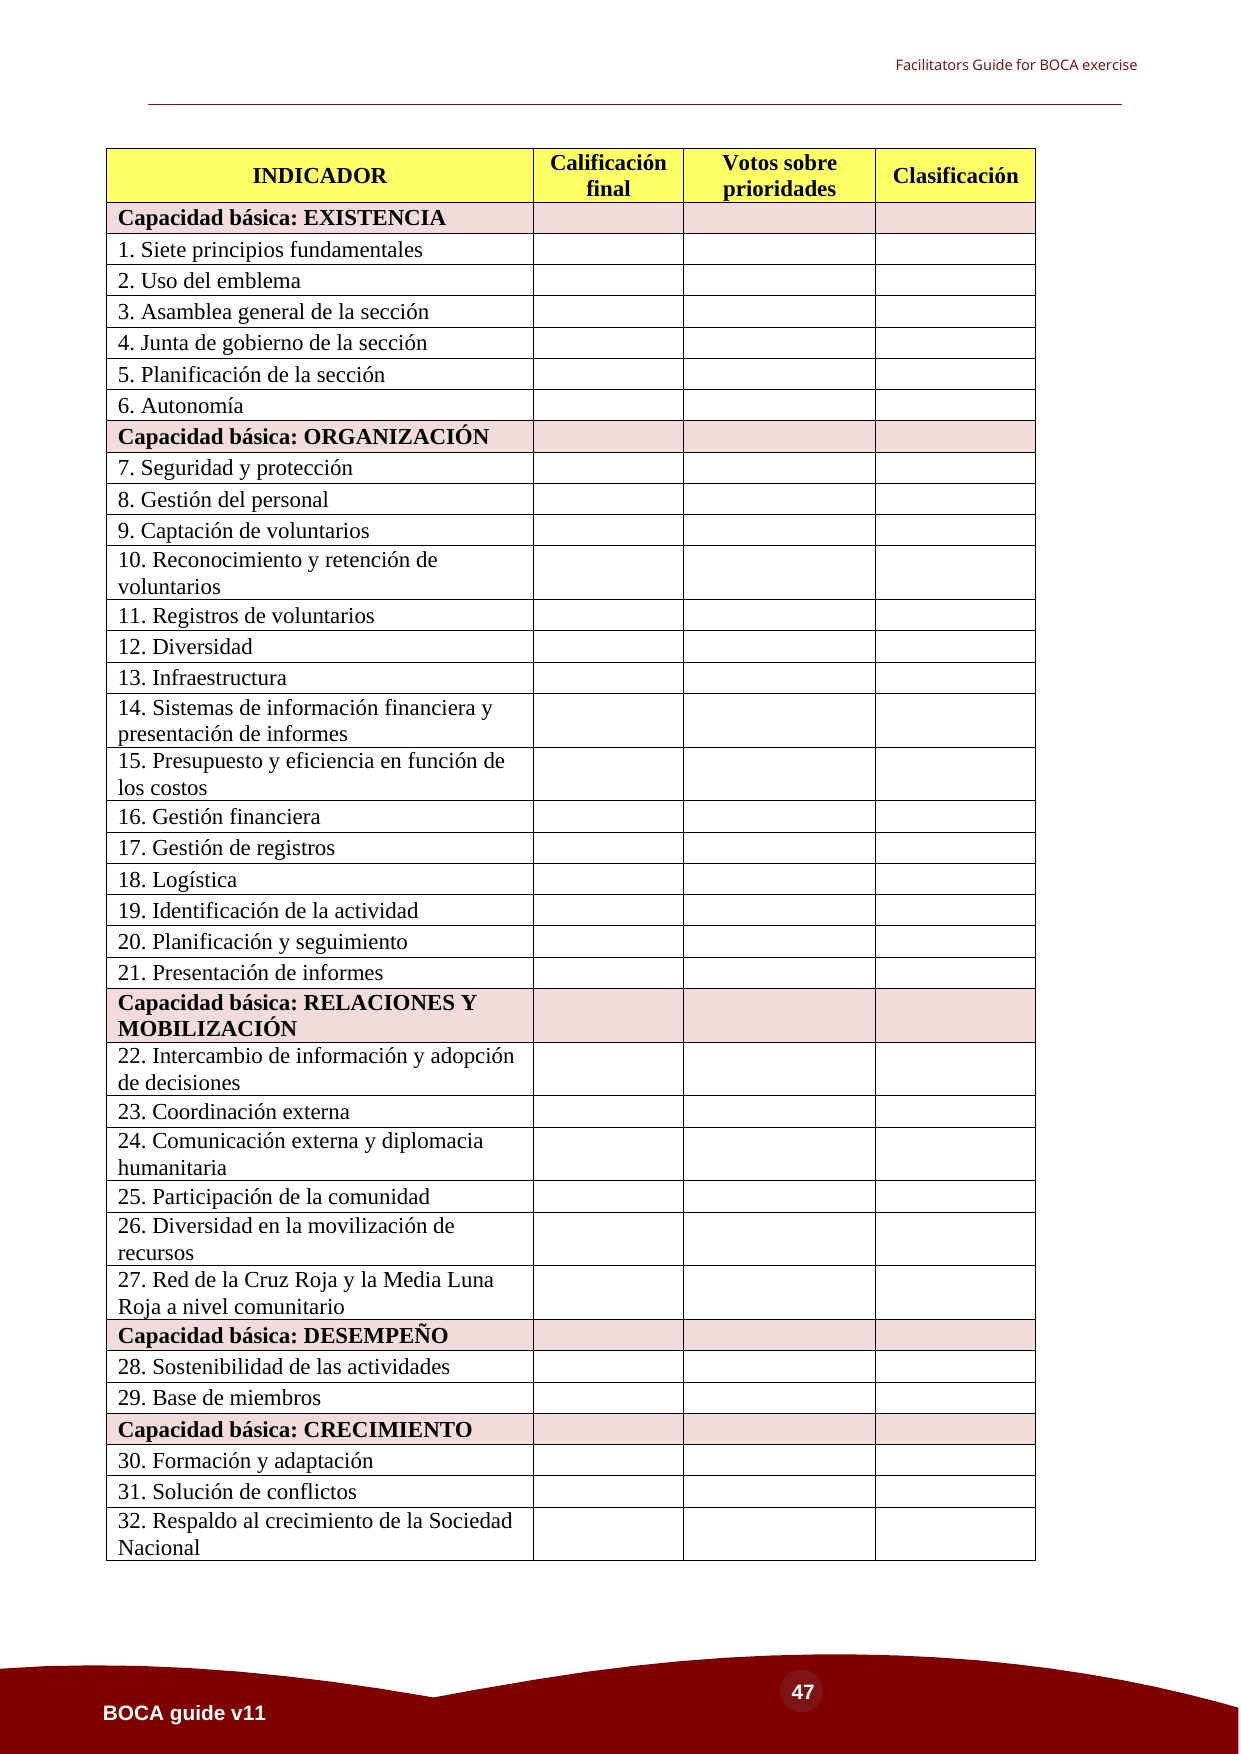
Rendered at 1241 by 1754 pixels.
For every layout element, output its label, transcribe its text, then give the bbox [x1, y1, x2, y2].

table_cell [876, 359, 1035, 389]
table_cell [876, 328, 1035, 358]
table_cell 11. Registros de voluntarios [107, 600, 533, 630]
table_cell [534, 203, 683, 233]
table_cell 8. Gestión del personal [107, 484, 533, 514]
table_cell [534, 989, 683, 1042]
table_cell [876, 958, 1035, 988]
table_cell [876, 453, 1035, 483]
table_cell 18. Logística [107, 864, 533, 894]
table_cell [684, 1445, 875, 1475]
table_cell [684, 1383, 875, 1413]
table_cell [876, 989, 1035, 1042]
table_cell [876, 203, 1035, 233]
table_cell [684, 265, 875, 295]
table_cell [684, 1266, 875, 1319]
table_cell 5. Planificación de la sección [107, 359, 533, 389]
table_cell [684, 1043, 875, 1095]
table_cell [684, 453, 875, 483]
table_cell [876, 663, 1035, 693]
table_header Votos sobre prioridades [684, 149, 875, 202]
table_cell [534, 694, 683, 747]
table_cell [876, 864, 1035, 894]
table_cell 32. Respaldo al crecimiento de la Sociedad Nacional [107, 1508, 533, 1560]
table_cell [684, 1181, 875, 1212]
table_cell [684, 989, 875, 1042]
table_cell [876, 1043, 1035, 1095]
table_cell [684, 801, 875, 832]
table_cell [534, 390, 683, 420]
table_cell 23. Coordinación externa [107, 1096, 533, 1127]
table_cell 24. Comunicación externa y diplomacia humanitaria [107, 1128, 533, 1180]
table_cell [876, 1128, 1035, 1180]
table_cell Capacidad básica: DESEMPEÑO [107, 1320, 533, 1350]
table_cell [534, 801, 683, 832]
table_cell 16. Gestión financiera [107, 801, 533, 832]
table_cell 29. Base de miembros [107, 1383, 533, 1413]
table_cell [876, 631, 1035, 662]
table_cell [876, 1096, 1035, 1127]
table_cell [876, 1414, 1035, 1444]
table_cell [876, 1383, 1035, 1413]
table_cell [684, 895, 875, 925]
table_cell 27. Red de la Cruz Roja y la Media Luna Roja a nivel comunitario [107, 1266, 533, 1319]
table_cell [684, 1351, 875, 1382]
table_cell [684, 748, 875, 800]
table_cell [876, 833, 1035, 863]
table_cell [876, 926, 1035, 957]
table_cell [684, 390, 875, 420]
table_cell [534, 328, 683, 358]
table_cell [684, 203, 875, 233]
table_cell [534, 864, 683, 894]
table_cell Capacidad básica: CRECIMIENTO [107, 1414, 533, 1444]
table_cell 25. Participación de la comunidad [107, 1181, 533, 1212]
table_cell [684, 1508, 875, 1560]
table_cell [534, 265, 683, 295]
table_cell [684, 631, 875, 662]
table_cell [534, 546, 683, 599]
table_cell [876, 390, 1035, 420]
table_cell [684, 833, 875, 863]
table_cell [876, 265, 1035, 295]
table_cell 13. Infraestructura [107, 663, 533, 693]
table_cell [684, 694, 875, 747]
table_cell [684, 1320, 875, 1350]
table_cell [534, 296, 683, 327]
table_cell [876, 421, 1035, 452]
table_cell [876, 546, 1035, 599]
table_cell [684, 484, 875, 514]
table_cell [684, 515, 875, 545]
table_cell 3. Asamblea general de la sección [107, 296, 533, 327]
table_cell [534, 1414, 683, 1444]
table_cell [876, 748, 1035, 800]
table_cell [876, 1181, 1035, 1212]
table_cell 2. Uso del emblema [107, 265, 533, 295]
table_cell Capacidad básica: RELACIONES Y MOBILIZACIÓN [107, 989, 533, 1042]
table_cell [534, 484, 683, 514]
table_cell [684, 234, 875, 264]
table_cell [876, 1320, 1035, 1350]
table_cell [876, 234, 1035, 264]
table_cell [534, 1351, 683, 1382]
table_cell Capacidad básica: ORGANIZACIÓN [107, 421, 533, 452]
table_cell [534, 1508, 683, 1560]
table_cell 28. Sostenibilidad de las actividades [107, 1351, 533, 1382]
table_cell [876, 694, 1035, 747]
table_cell [684, 328, 875, 358]
table_cell [534, 515, 683, 545]
table_cell [684, 1213, 875, 1265]
table_cell 9. Captación de voluntarios [107, 515, 533, 545]
table_cell 6. Autonomía [107, 390, 533, 420]
table_cell [876, 1476, 1035, 1507]
table_cell [876, 1351, 1035, 1382]
table_cell [684, 1128, 875, 1180]
table_cell [684, 864, 875, 894]
table_cell 21. Presentación de informes [107, 958, 533, 988]
table_cell 30. Formación y adaptación [107, 1445, 533, 1475]
table_cell [876, 296, 1035, 327]
table_cell [534, 234, 683, 264]
table_cell 17. Gestión de registros [107, 833, 533, 863]
table_cell [534, 1213, 683, 1265]
table_cell 26. Diversidad en la movilización de recursos [107, 1213, 533, 1265]
table_cell [534, 663, 683, 693]
table_cell [684, 1414, 875, 1444]
table_cell [534, 926, 683, 957]
table_cell [684, 600, 875, 630]
table_cell [684, 958, 875, 988]
table_cell 20. Planificación y seguimiento [107, 926, 533, 957]
table_header Calificación final [534, 149, 683, 202]
table_cell [534, 453, 683, 483]
table_cell 15. Presupuesto y eficiencia en función de los costos [107, 748, 533, 800]
table_cell [684, 421, 875, 452]
table_cell 10. Reconocimiento y retención de voluntarios [107, 546, 533, 599]
table_cell [684, 1096, 875, 1127]
table_cell [876, 1266, 1035, 1319]
table_cell 1. Siete principios fundamentales [107, 234, 533, 264]
table_cell [876, 895, 1035, 925]
table_cell [684, 1476, 875, 1507]
table_cell [876, 600, 1035, 630]
table_cell [534, 1096, 683, 1127]
table_cell [534, 958, 683, 988]
table_header Clasificación [876, 149, 1035, 202]
table_cell [534, 1320, 683, 1350]
table_cell [534, 600, 683, 630]
table_cell [534, 359, 683, 389]
table_cell [534, 631, 683, 662]
table_cell [534, 1476, 683, 1507]
table_cell [534, 1128, 683, 1180]
table_cell [534, 1043, 683, 1095]
table_cell [534, 833, 683, 863]
table_cell 22. Intercambio de información y adopción de decisiones [107, 1043, 533, 1095]
table_cell [684, 663, 875, 693]
table_cell 12. Diversidad [107, 631, 533, 662]
table_cell 4. Junta de gobierno de la sección [107, 328, 533, 358]
table_cell [684, 359, 875, 389]
table_cell 31. Solución de conflictos [107, 1476, 533, 1507]
table_cell [876, 1508, 1035, 1560]
table_cell [534, 895, 683, 925]
table_cell 19. Identificación de la actividad [107, 895, 533, 925]
table_cell 14. Sistemas de información financiera y presentación de informes [107, 694, 533, 747]
table_cell 7. Seguridad y protección [107, 453, 533, 483]
table_cell Capacidad básica: EXISTENCIA [107, 203, 533, 233]
table_cell [876, 484, 1035, 514]
table_cell [534, 748, 683, 800]
table_cell [534, 1181, 683, 1212]
table_cell [534, 1383, 683, 1413]
table_cell [876, 1213, 1035, 1265]
table_header INDICADOR [107, 149, 533, 202]
table_cell [684, 546, 875, 599]
table_cell [684, 296, 875, 327]
table_cell [876, 801, 1035, 832]
table_cell [534, 1266, 683, 1319]
table_cell [684, 926, 875, 957]
table_cell [876, 515, 1035, 545]
table_cell [534, 1445, 683, 1475]
table_cell [876, 1445, 1035, 1475]
table_cell [534, 421, 683, 452]
